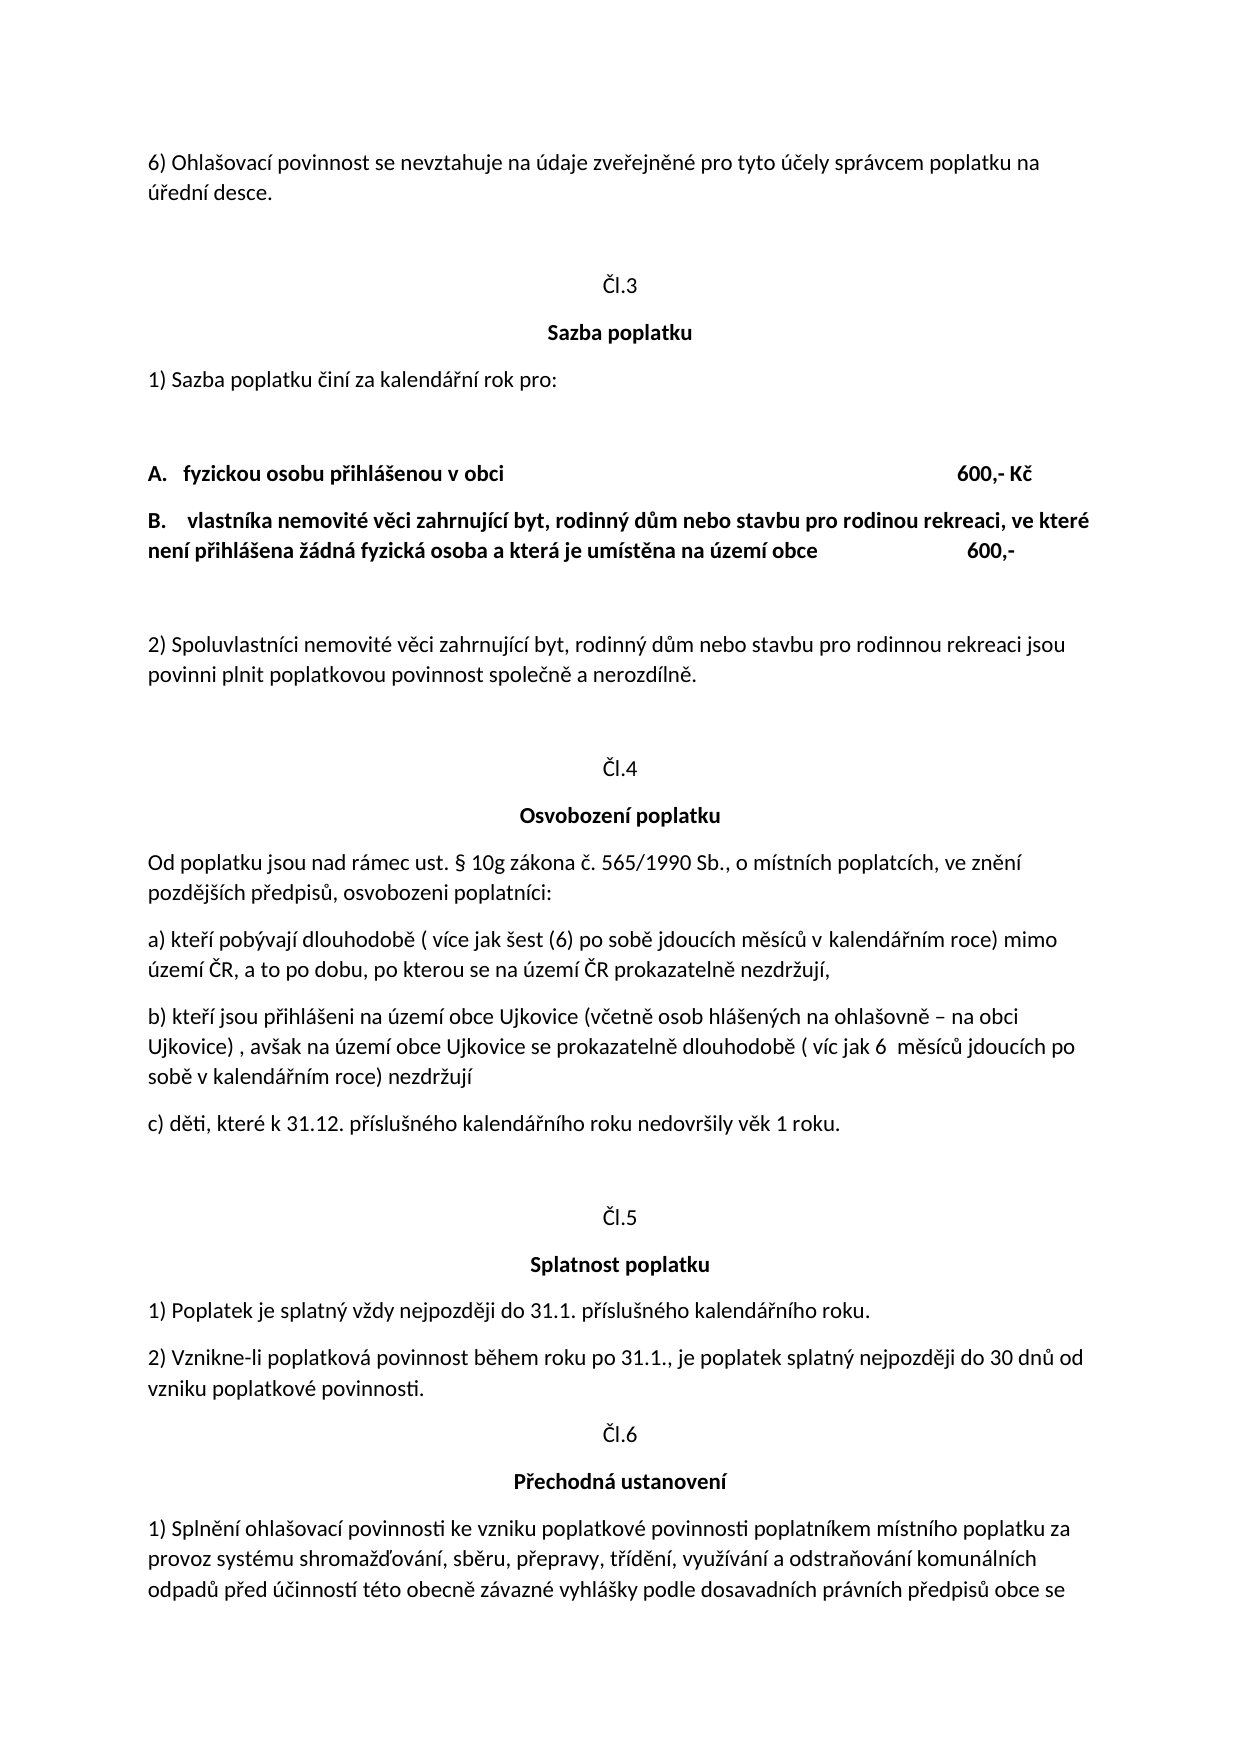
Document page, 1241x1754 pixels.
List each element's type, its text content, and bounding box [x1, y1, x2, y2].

text 6) Ohlašovací povinnost se nevztahuje na údaje zveřejněné pro tyto účely správcem poplatku na úřední desce. [148, 148, 1093, 206]
text Čl.3 [148, 272, 1093, 299]
text Čl.6 [148, 1421, 1093, 1448]
text 1) Sazba poplatku činí za kalendářní rok pro: [148, 365, 1093, 393]
text Čl.5 [148, 1203, 1093, 1231]
text Sazba poplatku [148, 318, 1093, 346]
text 2) Spoluvlastníci nemovité věci zahrnující byt, rodinný dům nebo stavbu pro rodinnou rekreaci jsou povinni plnit poplatkovou povinnost společně a nerozdílně. [148, 630, 1093, 688]
text Čl.4 [148, 754, 1093, 782]
text b) kteří jsou přihlášeni na území obce Ujkovice (včetně osob hlášených na ohlašovně – na obci Ujkovice) , avšak na území obce Ujkovice se prokazatelně dlouhodobě ( víc jak 6 měsíců jdoucích po sobě v kalendářním roce) nezdržují [148, 1002, 1093, 1090]
text A. fyzickou osobu přihlášenou v obci 600,- Kč [148, 459, 1093, 487]
text Přechodná ustanovení [148, 1467, 1093, 1495]
text Od poplatku jsou nad rámec ust. § 10g zákona č. 565/1990 Sb., o místních poplatcích, ve znění pozdějších předpisů, osvobozeni poplatníci: [148, 848, 1093, 906]
text Splatnost poplatku [148, 1250, 1093, 1278]
text c) děti, které k 31.12. příslušného kalendářního roku nedovršily věk 1 roku. [148, 1109, 1093, 1137]
text B. vlastníka nemovité věci zahrnující byt, rodinný dům nebo stavbu pro rodinou rekreaci, ve které není přihlášena žádná fyzická osoba a která je umístěna na území obce 600,- [148, 506, 1093, 564]
text 1) Poplatek je splatný vždy nejpozději do 31.1. příslušného kalendářního roku. [148, 1297, 1093, 1324]
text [148, 1514, 1093, 1603]
text 2) Vznikne-li poplatková povinnost během roku po 31.1., je poplatek splatný nejpozději do 30 dnů od vzniku poplatkové povinnosti. [148, 1343, 1093, 1402]
text Osvobození poplatku [148, 801, 1093, 829]
text a) kteří pobývají dlouhodobě ( více jak šest (6) po sobě jdoucích měsíců v kalendářním roce) mimo území ČR, a to po dobu, po kterou se na území ČR prokazatelně nezdržují, [148, 925, 1093, 983]
